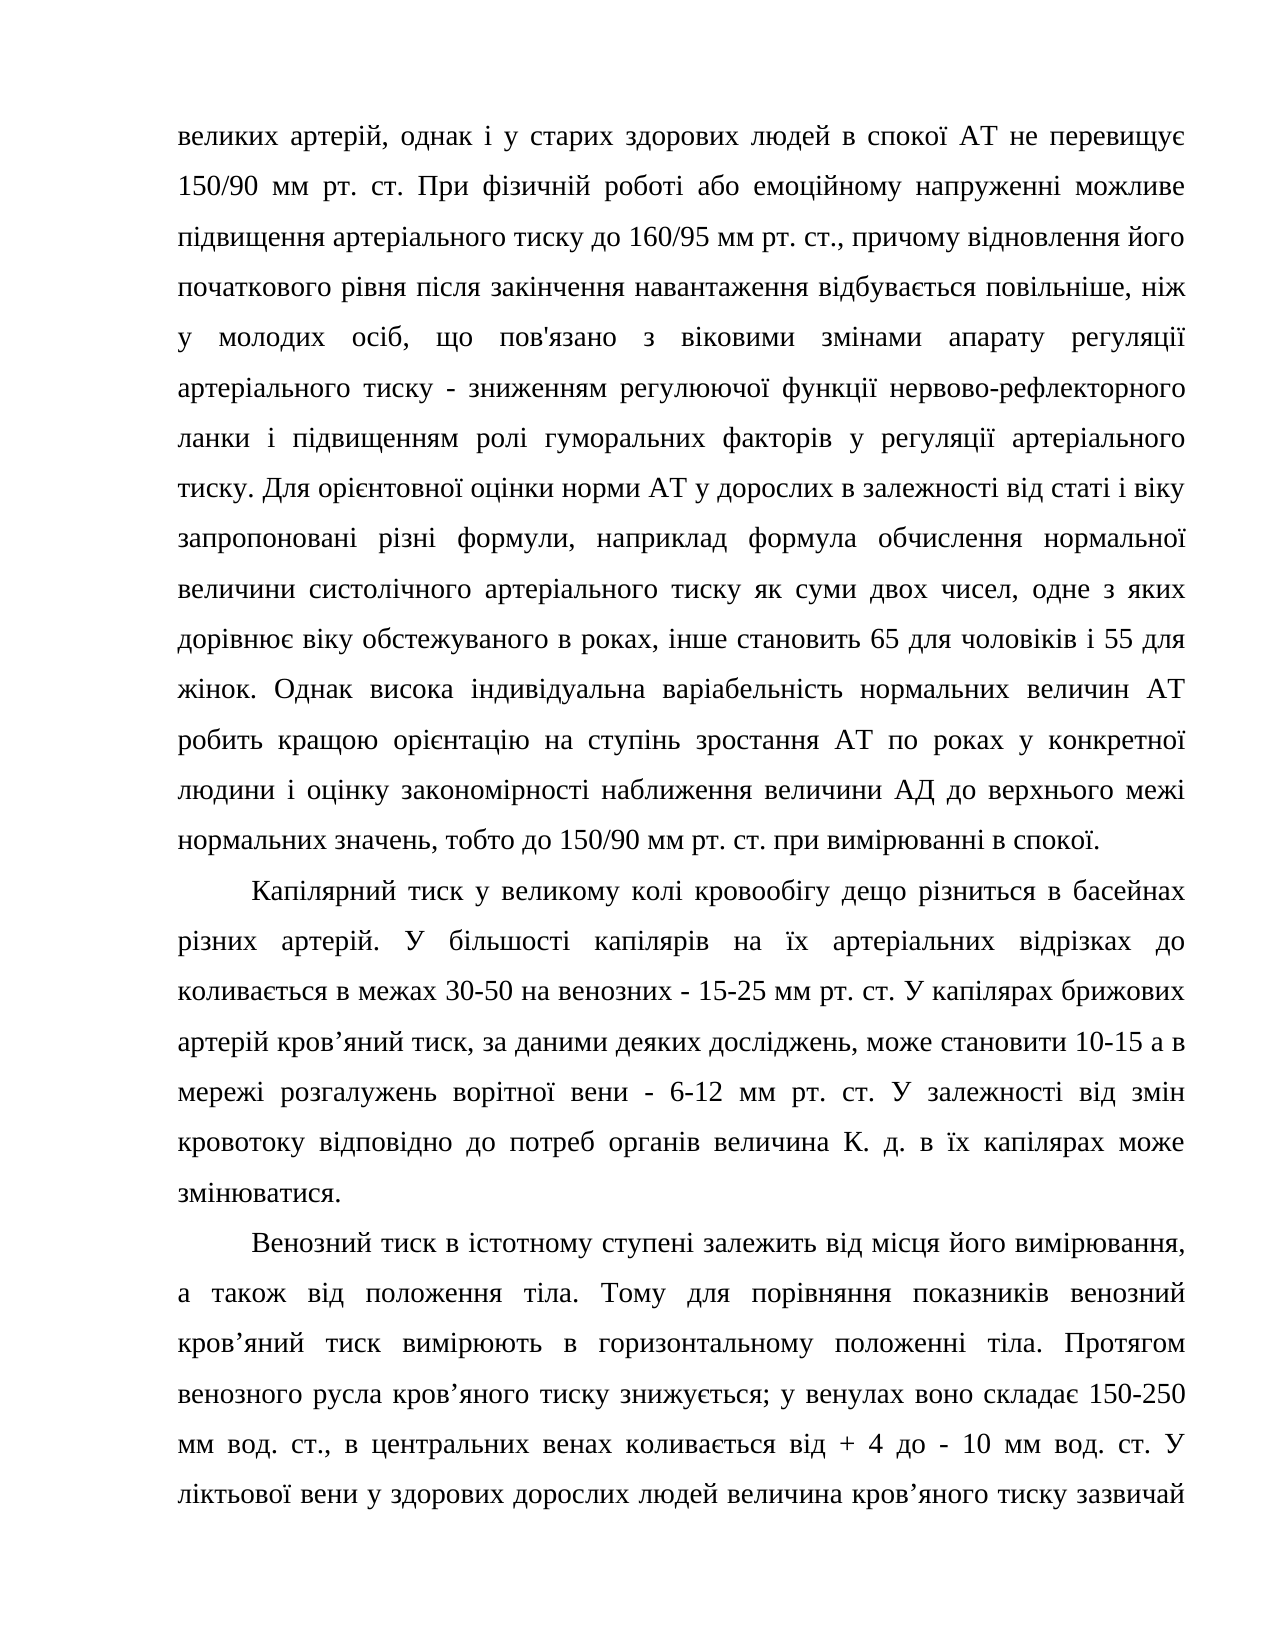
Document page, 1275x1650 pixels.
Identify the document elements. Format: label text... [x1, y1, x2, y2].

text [177, 1225, 1186, 1510]
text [177, 118, 1186, 856]
text Капілярний тиск у великому колі кровообігу дещо різниться в басейнах різних артерій. У більшості капілярів на їх артеріальних відрізках до коливається в межах 30-50 на венозних - 15-25 мм рт. ст. У капілярах брижових артерій кров’яний тиск, за даними деяких досліджень, може становити 10-15 а в мережі розгалужень ворітної вени - 6-12 мм рт. ст. У залежності від змін кровотоку відповідно до потреб органів величина К. д. в їх капілярах може змінюватися. [177, 873, 1186, 1208]
